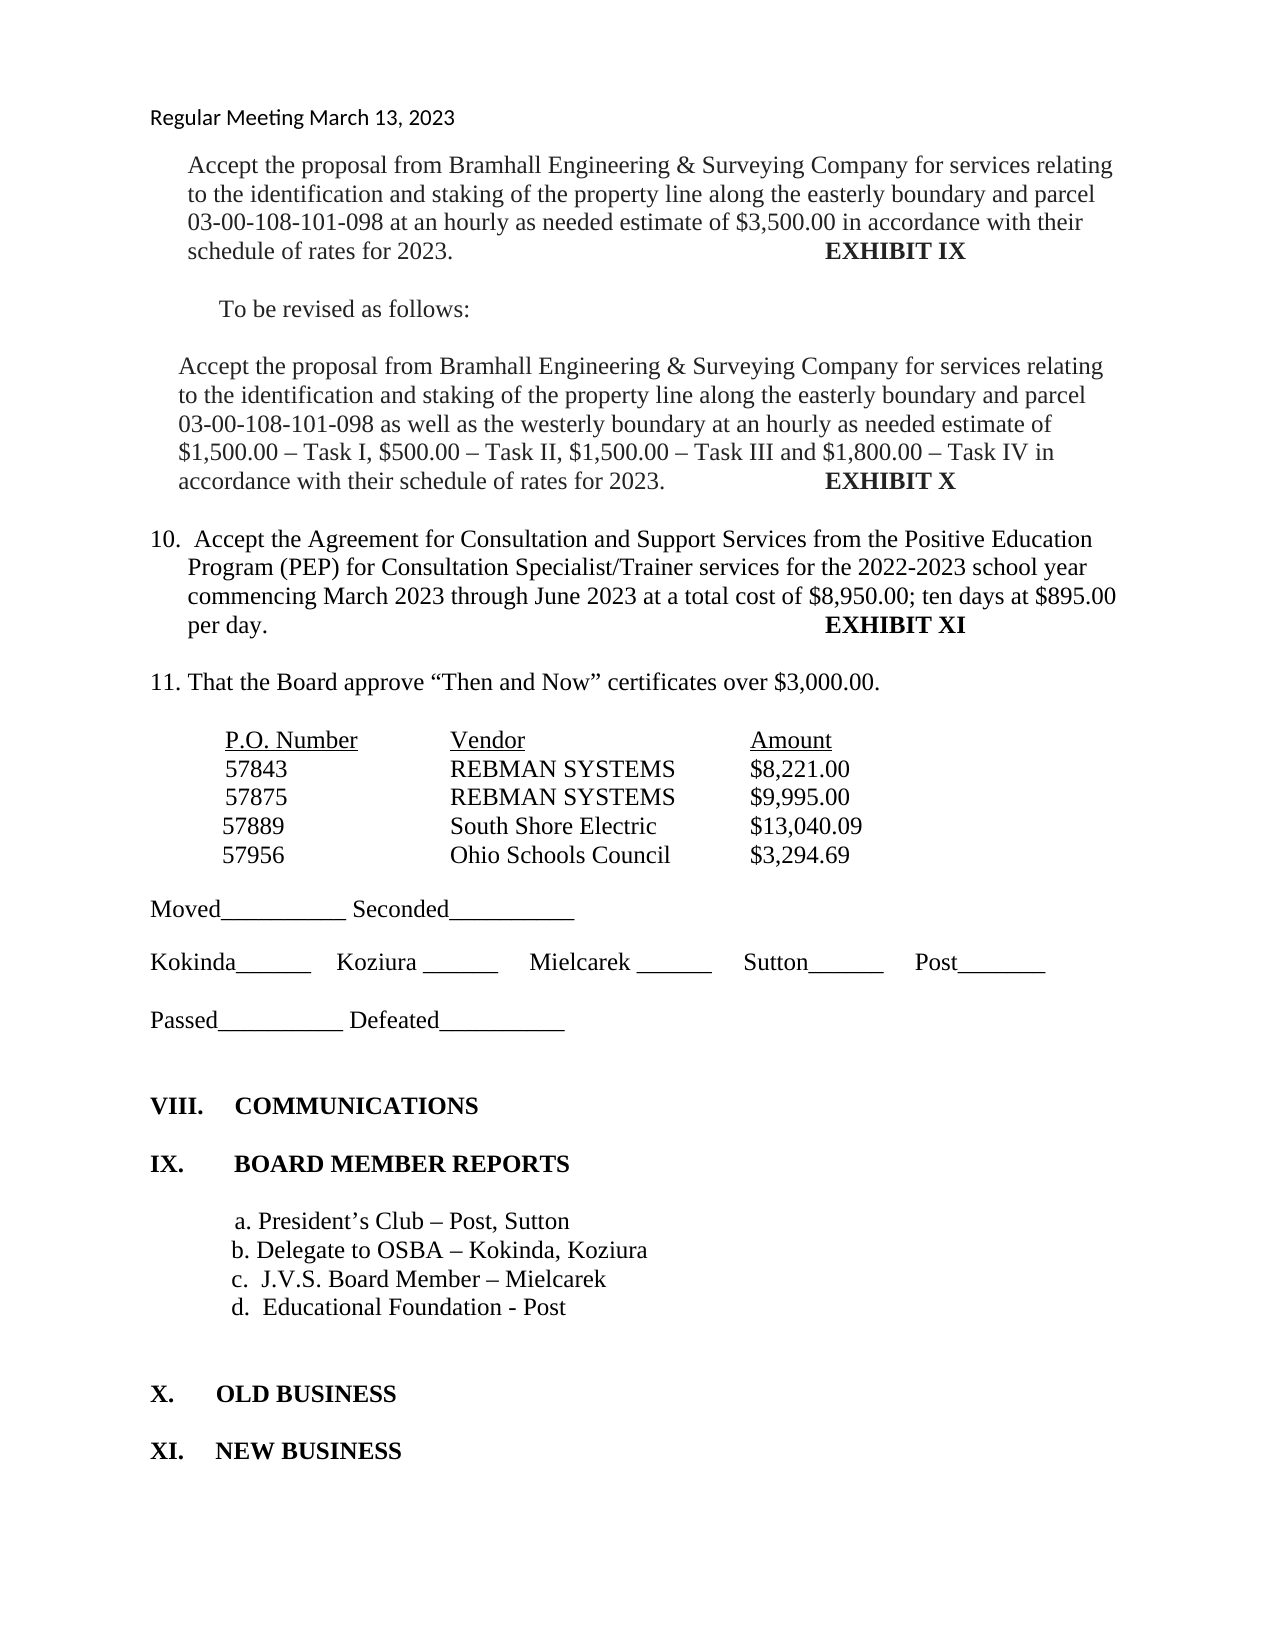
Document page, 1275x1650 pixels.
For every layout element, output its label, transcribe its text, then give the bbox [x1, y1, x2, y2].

text b. Delegate to OSBA – Kokinda, Koziura [150, 1235, 1125, 1264]
text XI. NEW BUSINESS [150, 1436, 1125, 1465]
text a. President’s Club – Post, Sutton [150, 1206, 1125, 1235]
text VIII. COMMUNICATIONS [150, 1091, 1125, 1120]
list Accept the proposal from Bramhall Engineering & Surveying Company for services relating to the identification and staking of the property line along the easterly boundary and parcel 03-00-108-101-098 at an hourly as needed estimate of $3,500.00 in accordance with their schedule of rates for 2023. EXHIBIT IX [187, 150, 1125, 265]
text X. OLD BUSINESS [150, 1379, 1125, 1407]
list P.O. Number Vendor Amount [216, 725, 1125, 754]
list 57843 REBMAN SYSTEMS $8,221.00 [216, 754, 1125, 782]
list Accept the Agreement for Consultation and Support Services from the Positive Education Program (PEP) for Consultation Specialist/Trainer services for the 2022-2023 school year commencing March 2023 through June 2023 at a total cost of $8,950.00; ten days at $895.00 per day. EXHIBIT XI [150, 524, 1125, 667]
list Accept the proposal from Bramhall Engineering & Surveying Company for services relating to the identification and staking of the property line along the easterly boundary and parcel 03-00-108-101-098 as well as the westerly boundary at an hourly as needed estimate of $1,500.00 – Task I, $500.00 – Task II, $1,500.00 – Task III and $1,800.00 – Task IV in accordance with their schedule of rates for 2023. EXHIBIT X [178, 351, 1125, 524]
text Moved__________ Seconded__________ [150, 894, 1125, 922]
text Kokinda______ Koziura ______ Mielcarek ______ Sutton______ Post_______ [150, 947, 1125, 976]
text Passed__________ Defeated__________ [150, 1005, 1125, 1034]
text IX. BOARD MEMBER REPORTS [150, 1149, 1125, 1177]
list 57889 South Shore Electric $13,040.09 [178, 811, 1125, 840]
list To be revised as follows: [150, 294, 1125, 322]
text d. Educational Foundation - Post [150, 1292, 1125, 1321]
list 57956 Ohio Schools Council $3,294.69 [178, 840, 1125, 869]
list That the Board approve “Then and Now” certificates over $3,000.00. [150, 667, 1125, 696]
text c. J.V.S. Board Member – Mielcarek [150, 1264, 1125, 1292]
list 57875 REBMAN SYSTEMS $9,995.00 [216, 782, 1125, 811]
